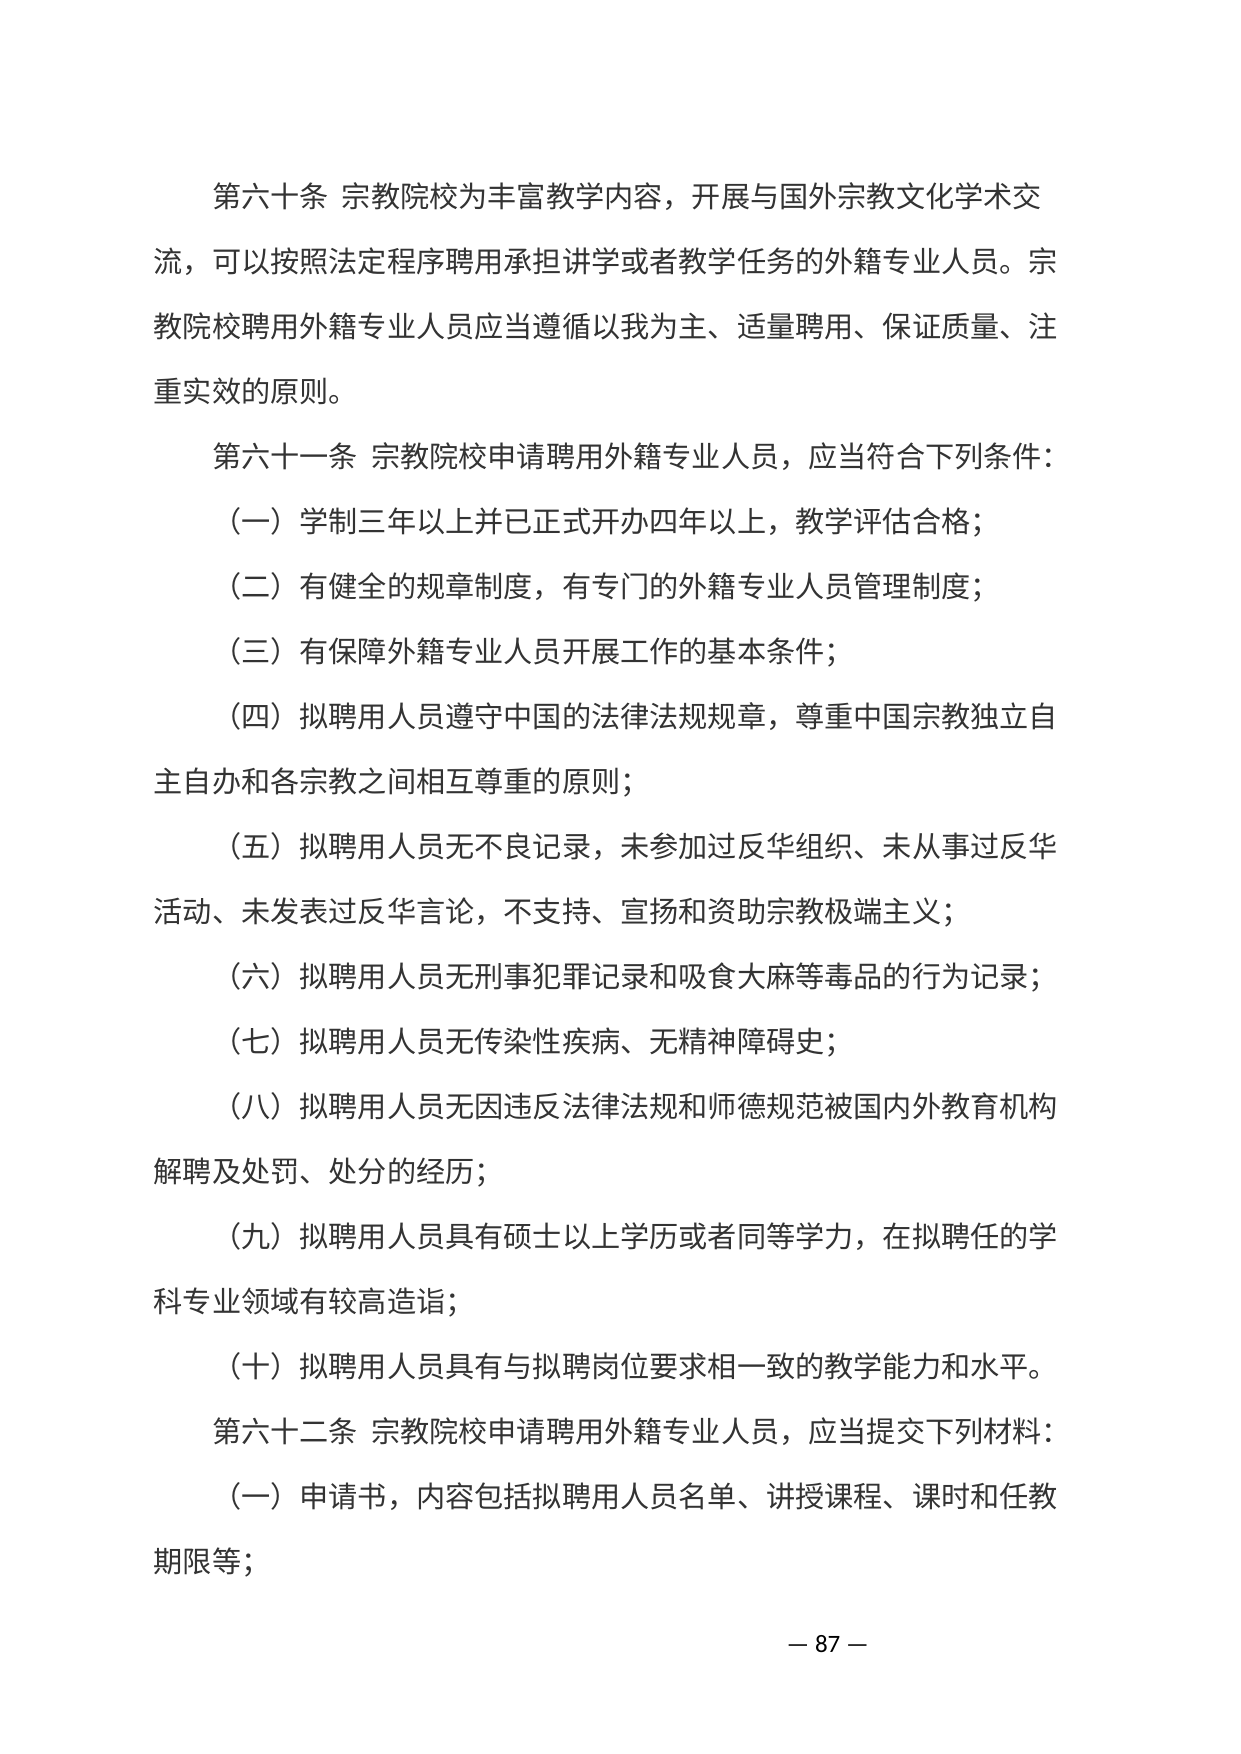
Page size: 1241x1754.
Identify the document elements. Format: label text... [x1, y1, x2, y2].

text （四）拟聘用人员遵守中国的法律法规规章，尊重中国宗教独立自主自办和各宗教之间相互尊重的原则； [153, 682, 1087, 812]
text （十）拟聘用人员具有与拟聘岗位要求相一致的教学能力和水平。 [153, 1332, 1087, 1397]
text （一）学制三年以上并已正式开办四年以上，教学评估合格； [153, 487, 1087, 552]
text 第六十条 宗教院校为丰富教学内容，开展与国外宗教文化学术交流，可以按照法定程序聘用承担讲学或者教学任务的外籍专业人员。宗教院校聘用外籍专业人员应当遵循以我为主、适量聘用、保证质量、注重实效的原则。 [153, 162, 1087, 422]
text （八）拟聘用人员无因违反法律法规和师德规范被国内外教育机构解聘及处罚、处分的经历； [153, 1072, 1087, 1202]
text 第六十一条 宗教院校申请聘用外籍专业人员，应当符合下列条件： [153, 422, 1087, 487]
text （一）申请书，内容包括拟聘用人员名单、讲授课程、课时和任教期限等； [153, 1462, 1087, 1592]
text （五）拟聘用人员无不良记录，未参加过反华组织、未从事过反华活动、未发表过反华言论，不支持、宣扬和资助宗教极端主义； [153, 812, 1087, 942]
text （六）拟聘用人员无刑事犯罪记录和吸食大麻等毒品的行为记录； [153, 942, 1087, 1007]
text 第六十二条 宗教院校申请聘用外籍专业人员，应当提交下列材料： [153, 1397, 1087, 1462]
text （七）拟聘用人员无传染性疾病、无精神障碍史； [153, 1007, 1087, 1072]
text （二）有健全的规章制度，有专门的外籍专业人员管理制度； [153, 552, 1087, 617]
text （三）有保障外籍专业人员开展工作的基本条件； [153, 617, 1087, 682]
text （九）拟聘用人员具有硕士以上学历或者同等学力，在拟聘任的学科专业领域有较高造诣； [153, 1202, 1087, 1332]
